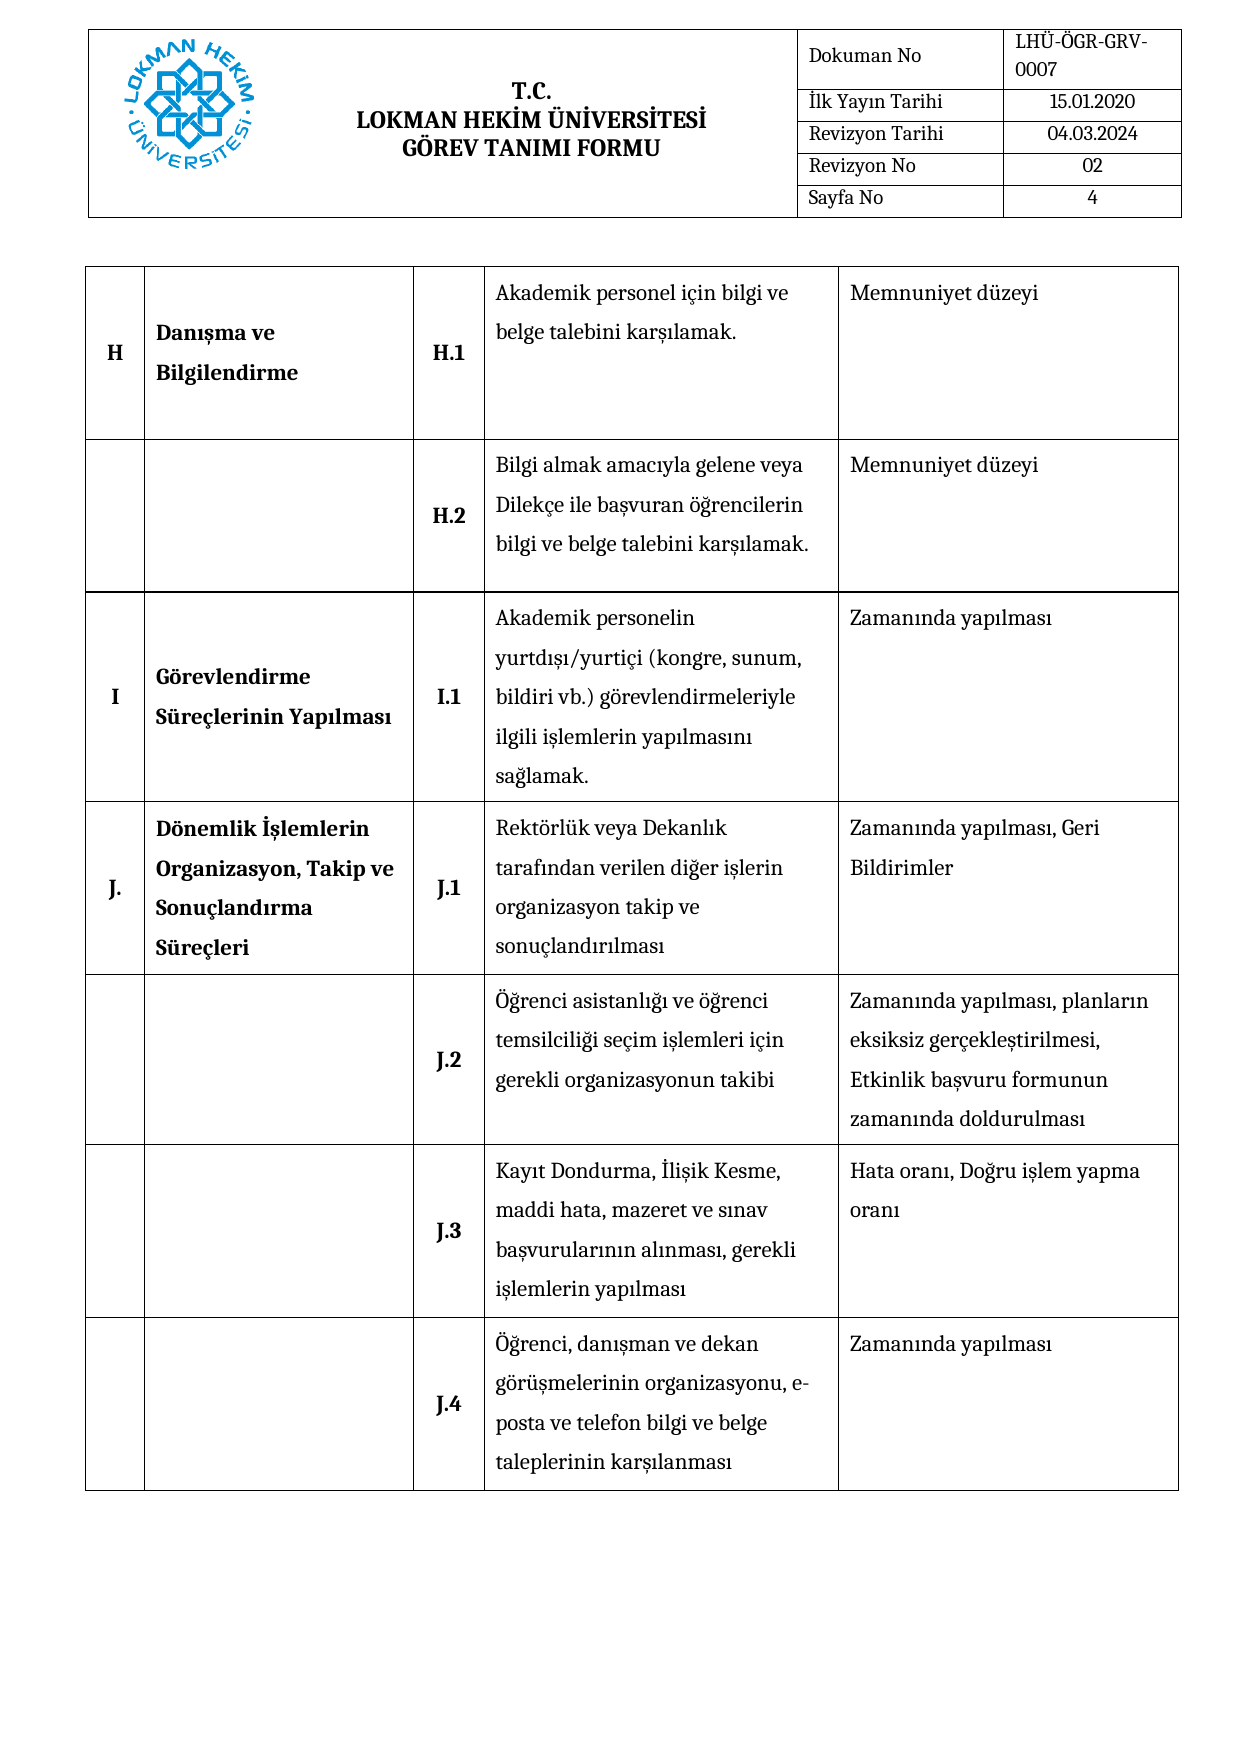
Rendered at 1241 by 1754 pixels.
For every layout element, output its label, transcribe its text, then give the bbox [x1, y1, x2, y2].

table_cell Dönemlik İşlemlerin Organizasyon, Takip ve Sonuçlandırma Süreçleri [145, 802, 413, 974]
table_cell Memnuniyet düzeyi [839, 267, 1178, 439]
table_cell Akademik personel için bilgi ve belge talebini karşılamak. [485, 267, 838, 439]
table_cell I.1 [414, 593, 484, 801]
table_cell [86, 975, 144, 1144]
table_cell J.4 [414, 1318, 484, 1490]
table_cell J.3 [414, 1145, 484, 1317]
table_cell Öğrenci asistanlığı ve öğrenci temsilciliği seçim işlemleri için gerekli organizasyonun takibi [485, 975, 838, 1144]
table_cell [145, 975, 413, 1144]
table_cell J.2 [414, 975, 484, 1144]
table_cell Kayıt Dondurma, İlişik Kesme, maddi hata, mazeret ve sınav başvurularının alınması, gerekli işlemlerin yapılması [485, 1145, 838, 1317]
table_cell [86, 440, 144, 591]
picture [113, 34, 269, 170]
table_cell Danışma ve Bilgilendirme [145, 267, 413, 439]
table_cell Görevlendirme Süreçlerinin Yapılması [145, 593, 413, 801]
table_cell I [86, 593, 144, 801]
table_cell J.1 [414, 802, 484, 974]
table_cell Akademik personelin yurtdışı/yurtiçi (kongre, sunum, bildiri vb.) görevlendirmeleriyle ilgili işlemlerin yapılmasını sağlamak. [485, 593, 838, 801]
table_cell J. [86, 802, 144, 974]
table_cell H.2 [414, 440, 484, 591]
table_cell Zamanında yapılması [839, 1318, 1178, 1490]
table_cell Memnuniyet düzeyi [839, 440, 1178, 591]
table_cell [145, 1318, 413, 1490]
table_cell Hata oranı, Doğru işlem yapma oranı [839, 1145, 1178, 1317]
table_cell Zamanında yapılması, planların eksiksiz gerçekleştirilmesi, Etkinlik başvuru formunun zamanında doldurulması [839, 975, 1178, 1144]
table_cell H.1 [414, 267, 484, 439]
table_cell [145, 440, 413, 591]
table_cell [86, 1145, 144, 1317]
table_cell Rektörlük veya Dekanlık tarafından verilen diğer işlerin organizasyon takip ve sonuçlandırılması [485, 802, 838, 974]
table_cell H [86, 267, 144, 439]
table_cell Zamanında yapılması [839, 593, 1178, 801]
table_cell [86, 1318, 144, 1490]
table_cell Zamanında yapılması, Geri Bildirimler [839, 802, 1178, 974]
table_cell Bilgi almak amacıyla gelene veya Dilekçe ile başvuran öğrencilerin bilgi ve belge talebini karşılamak. [485, 440, 838, 591]
table_cell Öğrenci, danışman ve dekan görüşmelerinin organizasyonu, e-posta ve telefon bilgi ve belge taleplerinin karşılanması [485, 1318, 838, 1490]
table_cell [145, 1145, 413, 1317]
